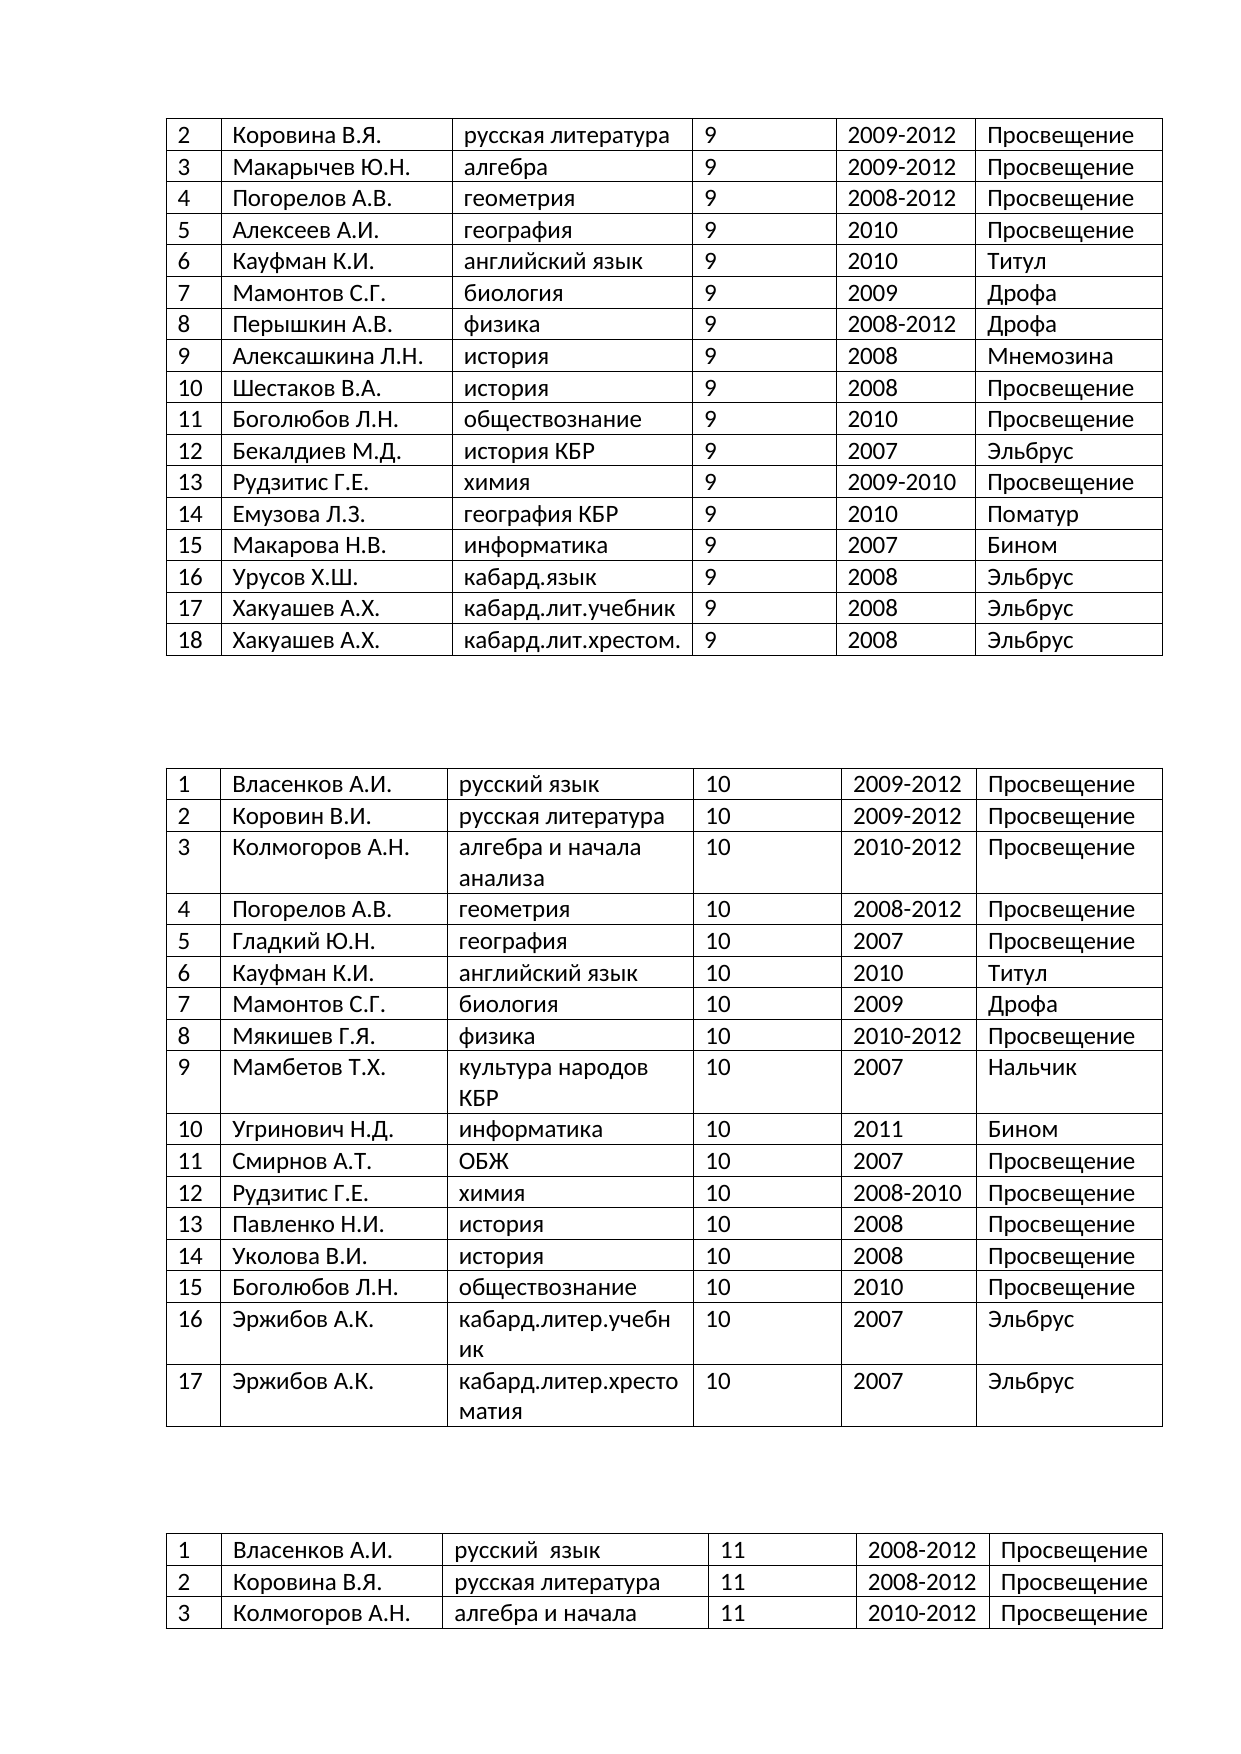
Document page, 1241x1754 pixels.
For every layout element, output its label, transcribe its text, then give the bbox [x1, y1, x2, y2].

table_cell 16 [167, 561, 221, 592]
table_cell Хакуашев А.Х. [222, 593, 452, 623]
table_cell Нальчик [977, 1051, 1162, 1112]
table_cell 9 [693, 119, 836, 150]
table_cell 13 [167, 466, 221, 497]
table_cell Смирнов А.Т. [221, 1145, 447, 1176]
table_cell физика [448, 1020, 693, 1050]
table_cell Колмогоров А.Н. [222, 1597, 442, 1628]
table_header Просвещение [977, 769, 1162, 799]
table_cell 9 [693, 245, 836, 276]
table_cell Боголюбов Л.Н. [222, 403, 452, 434]
table_cell 14 [167, 498, 221, 528]
table_cell 14 [167, 1240, 220, 1270]
table_cell биология [448, 988, 693, 1019]
table_cell 15 [167, 1271, 220, 1302]
table_header 1 [167, 769, 220, 799]
table_cell 9 [693, 530, 836, 560]
table_header Власенков А.И. [221, 769, 447, 799]
table_cell Рудзитис Г.Е. [221, 1177, 447, 1207]
table_cell Эльбрус [976, 593, 1162, 623]
table_cell информатика [453, 530, 692, 560]
table_cell 6 [167, 957, 220, 987]
table_cell 15 [167, 530, 221, 560]
table_cell Погорелов А.В. [221, 894, 447, 924]
table_header Просвещение [990, 1534, 1162, 1565]
table_cell Бекалдиев М.Д. [222, 435, 452, 465]
table_cell Мякишев Г.Я. [221, 1020, 447, 1050]
table_cell Алексашкина Л.Н. [222, 340, 452, 371]
table_cell 10 [167, 1114, 220, 1144]
table_cell 2010-2012 [842, 832, 976, 893]
table_cell 10 [167, 372, 221, 402]
table_cell 7 [167, 277, 221, 307]
table_cell Титул [977, 957, 1162, 987]
table_cell 10 [694, 925, 841, 956]
table_cell английский язык [448, 957, 693, 987]
table_header 1 [167, 1534, 221, 1565]
table_cell 2007 [842, 1303, 976, 1364]
table_cell 2008 [842, 1240, 976, 1270]
table_cell 2008-2010 [842, 1177, 976, 1207]
table_cell 2010 [837, 245, 975, 276]
table_cell 2010 [842, 957, 976, 987]
table_cell 2010 [842, 1271, 976, 1302]
table_cell кабард.лит.учебник [453, 593, 692, 623]
table_cell Дрофа [976, 309, 1162, 339]
table_cell 2008 [837, 372, 975, 402]
table_cell 10 [694, 957, 841, 987]
table_cell Просвещение [977, 894, 1162, 924]
table_cell Мамбетов Т.Х. [221, 1051, 447, 1112]
table_cell Эржибов А.К. [221, 1303, 447, 1364]
table_cell 13 [167, 1208, 220, 1239]
table_cell 4 [167, 894, 220, 924]
table_cell 2008 [842, 1208, 976, 1239]
table_cell химия [448, 1177, 693, 1207]
table_cell 18 [167, 624, 221, 655]
table_cell 2008 [837, 561, 975, 592]
table_cell 9 [693, 277, 836, 307]
table_cell Коровина В.Я. [222, 1566, 442, 1596]
table_cell 9 [693, 561, 836, 592]
table_cell 10 [694, 894, 841, 924]
table_cell Просвещение [977, 1240, 1162, 1270]
table_cell Бином [976, 530, 1162, 560]
table_cell 9 [167, 1051, 220, 1112]
table_cell 2 [167, 1566, 221, 1596]
table_cell 9 [693, 340, 836, 371]
table_cell 11 [167, 1145, 220, 1176]
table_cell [443, 1597, 708, 1628]
table_cell 8 [167, 309, 221, 339]
table_cell Просвещение [976, 119, 1162, 150]
table_cell 2007 [842, 925, 976, 956]
table_cell Эржибов А.К. [221, 1365, 447, 1426]
table_cell Перышкин А.В. [222, 309, 452, 339]
table_cell 9 [693, 593, 836, 623]
table_cell обществознание [448, 1271, 693, 1302]
table_cell 7 [167, 988, 220, 1019]
table_cell Эльбрус [976, 624, 1162, 655]
table_cell Емузова Л.З. [222, 498, 452, 528]
table_cell алгебра и начала анализа [448, 832, 693, 893]
table_cell 10 [694, 1145, 841, 1176]
table_cell 2008 [837, 340, 975, 371]
table_cell 6 [167, 245, 221, 276]
table_cell 10 [694, 1271, 841, 1302]
table_cell 12 [167, 1177, 220, 1207]
table_cell 10 [694, 1303, 841, 1364]
table_cell Просвещение [976, 403, 1162, 434]
table_cell Просвещение [976, 466, 1162, 497]
table_cell 9 [693, 214, 836, 244]
table_cell Урусов Х.Ш. [222, 561, 452, 592]
table_header 2009-2012 [842, 769, 976, 799]
table_cell 17 [167, 593, 221, 623]
table_cell Дрофа [976, 277, 1162, 307]
table_cell 2009-2012 [842, 800, 976, 831]
table_cell 9 [693, 624, 836, 655]
table_cell Шестаков В.А. [222, 372, 452, 402]
table_header русский язык [448, 769, 693, 799]
table_cell кабард.литер.хрестоматия [448, 1365, 693, 1426]
table_cell 2010-2012 [857, 1597, 989, 1628]
table_cell 10 [694, 1177, 841, 1207]
table_cell 2011 [842, 1114, 976, 1144]
table_cell 9 [693, 498, 836, 528]
table_cell 2007 [842, 1145, 976, 1176]
table_cell 10 [694, 988, 841, 1019]
table_cell русская литература [448, 800, 693, 831]
table_cell 16 [167, 1303, 220, 1364]
table_cell 2008-2012 [857, 1566, 989, 1596]
table_cell 11 [709, 1597, 856, 1628]
table_cell 10 [694, 1208, 841, 1239]
table_cell 9 [693, 466, 836, 497]
table_cell русская литература [453, 119, 692, 150]
table_cell физика [453, 309, 692, 339]
table_cell кабард.язык [453, 561, 692, 592]
table_cell Мнемозина [976, 340, 1162, 371]
table_cell 3 [167, 1597, 221, 1628]
table_cell 11 [167, 403, 221, 434]
table_cell Бином [977, 1114, 1162, 1144]
table_cell 9 [693, 309, 836, 339]
table_cell Просвещение [977, 832, 1162, 893]
table_cell 2009 [837, 277, 975, 307]
table_header 11 [709, 1534, 856, 1565]
table_cell Уколова В.И. [221, 1240, 447, 1270]
table_cell Просвещение [977, 925, 1162, 956]
table_cell геометрия [448, 894, 693, 924]
table_cell 4 [167, 182, 221, 213]
table_cell Эльбрус [976, 435, 1162, 465]
table_cell ОБЖ [448, 1145, 693, 1176]
table_cell Макарова Н.В. [222, 530, 452, 560]
table_cell 2008-2012 [837, 309, 975, 339]
table_cell 2007 [842, 1365, 976, 1426]
table_header русский язык [443, 1534, 708, 1565]
table_cell Коровин В.И. [221, 800, 447, 831]
table_cell история [453, 340, 692, 371]
table_cell Алексеев А.И. [222, 214, 452, 244]
table_header Власенков А.И. [222, 1534, 442, 1565]
table_cell 2008 [837, 624, 975, 655]
table_cell 8 [167, 1020, 220, 1050]
table_cell алгебра [453, 151, 692, 181]
table_cell Боголюбов Л.Н. [221, 1271, 447, 1302]
table_cell Колмогоров А.Н. [221, 832, 447, 893]
table_cell история [453, 372, 692, 402]
table_cell Рудзитис Г.Е. [222, 466, 452, 497]
table_cell Просвещение [977, 1271, 1162, 1302]
table_header 2008-2012 [857, 1534, 989, 1565]
table_cell Коровина В.Я. [222, 119, 452, 150]
table_cell 2007 [837, 530, 975, 560]
table_cell 11 [709, 1566, 856, 1596]
table_cell история КБР [453, 435, 692, 465]
table_cell 5 [167, 925, 220, 956]
table_cell английский язык [453, 245, 692, 276]
table_cell 10 [694, 1114, 841, 1144]
table_cell кабард.лит.хрестом. [453, 624, 692, 655]
table_cell кабард.литер.учебник [448, 1303, 693, 1364]
table_cell Просвещение [977, 800, 1162, 831]
table_cell Эльбрус [977, 1365, 1162, 1426]
table_cell 2 [167, 800, 220, 831]
table_cell 10 [694, 1365, 841, 1426]
table_cell информатика [448, 1114, 693, 1144]
table_cell биология [453, 277, 692, 307]
table_cell Эльбрус [977, 1303, 1162, 1364]
table_cell история [448, 1208, 693, 1239]
table_cell 3 [167, 832, 220, 893]
table_cell Гладкий Ю.Н. [221, 925, 447, 956]
table_cell 2009-2012 [837, 151, 975, 181]
table_cell 9 [693, 403, 836, 434]
table_cell русская литература [443, 1566, 708, 1596]
table_cell 9 [693, 182, 836, 213]
table_cell 10 [694, 1020, 841, 1050]
table_cell Просвещение [976, 214, 1162, 244]
table_cell Угринович Н.Д. [221, 1114, 447, 1144]
table_cell Просвещение [976, 372, 1162, 402]
table_cell культура народов КБР [448, 1051, 693, 1112]
table_cell Просвещение [990, 1597, 1162, 1628]
table_cell 2008 [837, 593, 975, 623]
table_cell 9 [167, 340, 221, 371]
table_cell Мамонтов С.Г. [221, 988, 447, 1019]
table_cell 10 [694, 1240, 841, 1270]
table_cell история [448, 1240, 693, 1270]
table_cell Кауфман К.И. [221, 957, 447, 987]
table_cell Павленко Н.И. [221, 1208, 447, 1239]
table_cell 2008-2012 [837, 182, 975, 213]
table_cell 2010 [837, 214, 975, 244]
table_cell география [453, 214, 692, 244]
table_cell Просвещение [976, 151, 1162, 181]
table_cell 10 [694, 1051, 841, 1112]
table_cell обществознание [453, 403, 692, 434]
table_cell география КБР [453, 498, 692, 528]
table_cell 9 [693, 151, 836, 181]
table_cell Хакуашев А.Х. [222, 624, 452, 655]
table_cell 9 [693, 435, 836, 465]
table_cell 2010 [837, 403, 975, 434]
table_cell Просвещение [977, 1177, 1162, 1207]
table_cell 2007 [837, 435, 975, 465]
table_cell Макарычев Ю.Н. [222, 151, 452, 181]
table_cell 10 [694, 832, 841, 893]
table_cell 5 [167, 214, 221, 244]
table_cell 12 [167, 435, 221, 465]
table_cell Кауфман К.И. [222, 245, 452, 276]
table_cell Поматур [976, 498, 1162, 528]
table_cell Просвещение [990, 1566, 1162, 1596]
table_cell Мамонтов С.Г. [222, 277, 452, 307]
table_cell 17 [167, 1365, 220, 1426]
table_cell 2008-2012 [842, 894, 976, 924]
table_cell Титул [976, 245, 1162, 276]
table_cell геометрия [453, 182, 692, 213]
table_cell Просвещение [977, 1020, 1162, 1050]
table_cell 2009 [842, 988, 976, 1019]
table_cell 9 [693, 372, 836, 402]
table_cell Просвещение [976, 182, 1162, 213]
table_cell 10 [694, 800, 841, 831]
table_cell химия [453, 466, 692, 497]
table_cell 2010 [837, 498, 975, 528]
table_cell 3 [167, 151, 221, 181]
table_cell 2009-2010 [837, 466, 975, 497]
table_cell Просвещение [977, 1145, 1162, 1176]
table_cell 2009-2012 [837, 119, 975, 150]
table_cell 2007 [842, 1051, 976, 1112]
table_cell география [448, 925, 693, 956]
table_cell Погорелов А.В. [222, 182, 452, 213]
table_cell Эльбрус [976, 561, 1162, 592]
table_cell Просвещение [977, 1208, 1162, 1239]
table_cell 2010-2012 [842, 1020, 976, 1050]
table_cell 2 [167, 119, 221, 150]
table_cell Дрофа [977, 988, 1162, 1019]
table_header 10 [694, 769, 841, 799]
